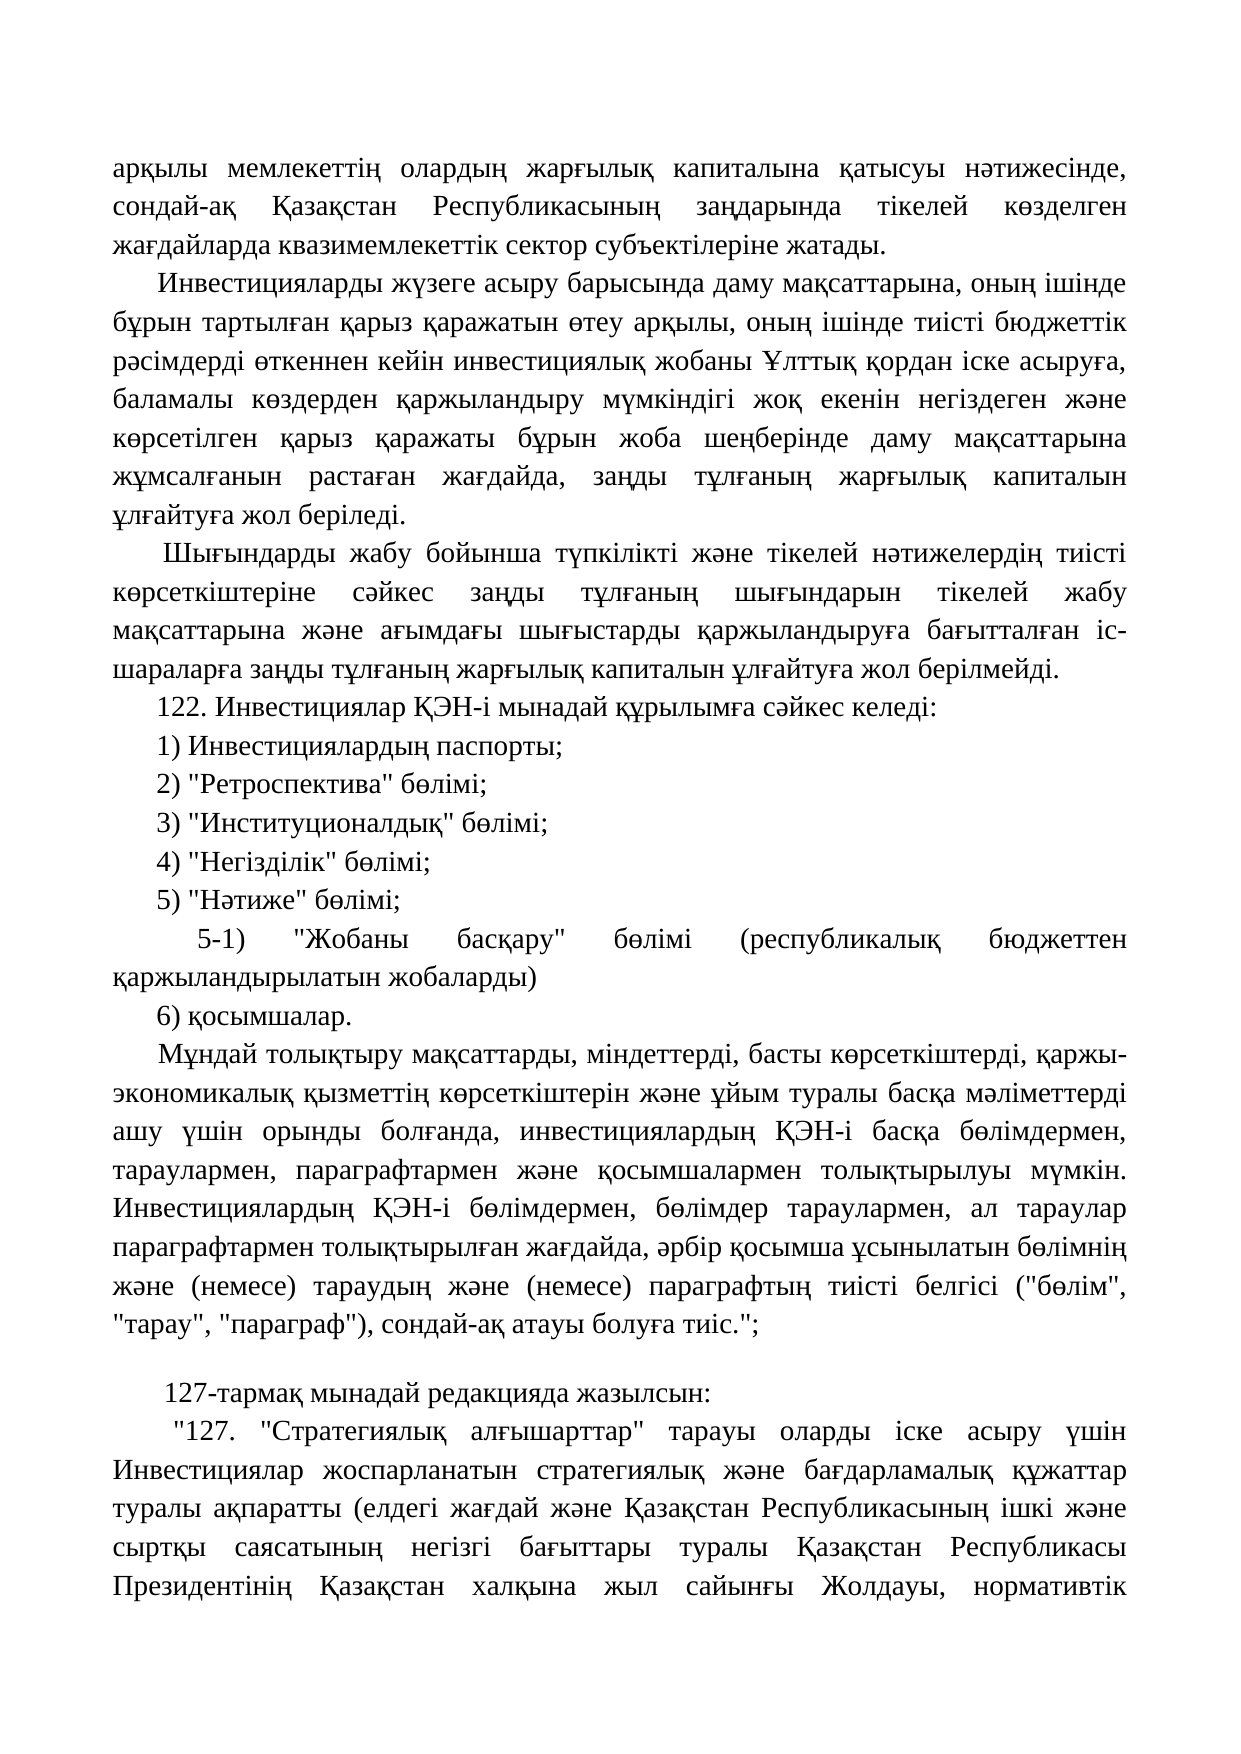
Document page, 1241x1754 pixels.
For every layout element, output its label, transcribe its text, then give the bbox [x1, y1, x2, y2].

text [112, 150, 1128, 261]
text 122. Инвестициялар ҚЭН-і мынадай құрылымға сәйкес келедi: [112, 689, 1128, 723]
text 1) Инвестициялардың паспорты; [112, 728, 1128, 762]
text 2) "Ретроспектива" бөлiмі; [112, 767, 1128, 800]
text 6) қосымшалар. [112, 998, 1128, 1031]
text 5) "Нәтиже" бөлiмi; [112, 882, 1128, 916]
text 5-1) "Жобаны басқару" бөлімі (республикалық бюджеттен қаржыландырылатын жобаларды) [112, 921, 1128, 993]
text Инвестицияларды жүзеге асыру барысында даму мақсаттарына, оның ішінде бұрын тартылған қарыз қаражатын өтеу арқылы, оның ішінде тиісті бюджеттік рәсімдерді өткеннен кейін инвестициялық жобаны Ұлттық қордан іске асыруға, баламалы көздерден қаржыландыру мүмкіндігі жоқ екенін негіздеген және көрсетілген қарыз қаражаты бұрын жоба шеңберінде даму мақсаттарына жұмсалғанын растаған жағдайда, заңды тұлғаның жарғылық капиталын ұлғайтуға жол беріледі. [112, 266, 1128, 530]
text Мұндай толықтыру мақсаттарды, міндеттерді, басты көрсеткіштерді, қаржы-экономикалық қызметтің көрсеткіштерін және ұйым туралы басқа мәліметтерді ашу үшін орынды болғанда, инвестициялардың ҚЭН-і басқа бөлімдермен, тараулармен, параграфтармен және қосымшалармен толықтырылуы мүмкін. Инвестициялардың ҚЭН-і бөлімдермен, бөлімдер тараулармен, ал тараулар параграфтармен толықтырылған жағдайда, әрбір қосымша ұсынылатын бөлімнің және (немесе) тараудың және (немесе) параграфтың тиісті белгісі ("бөлім", "тарау", "параграф"), сондай-ақ атауы болуға тиіс."; [112, 1036, 1128, 1340]
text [112, 1413, 1128, 1601]
text 127-тармақ мынадай редакцияда жазылсын: [112, 1375, 1128, 1408]
text Шығындарды жабу бойынша түпкілікті және тікелей нәтижелердің тиісті көрсеткіштеріне сәйкес заңды тұлғаның шығындарын тікелей жабу мақсаттарына және ағымдағы шығыстарды қаржыландыруға бағытталған іс-шараларға заңды тұлғаның жарғылық капиталын ұлғайтуға жол берілмейді. [112, 535, 1128, 684]
text 3) "Институционалдық" бөлiмi; [112, 805, 1128, 839]
text 4) "Негiздiлiк" бөлiмi; [112, 844, 1128, 877]
